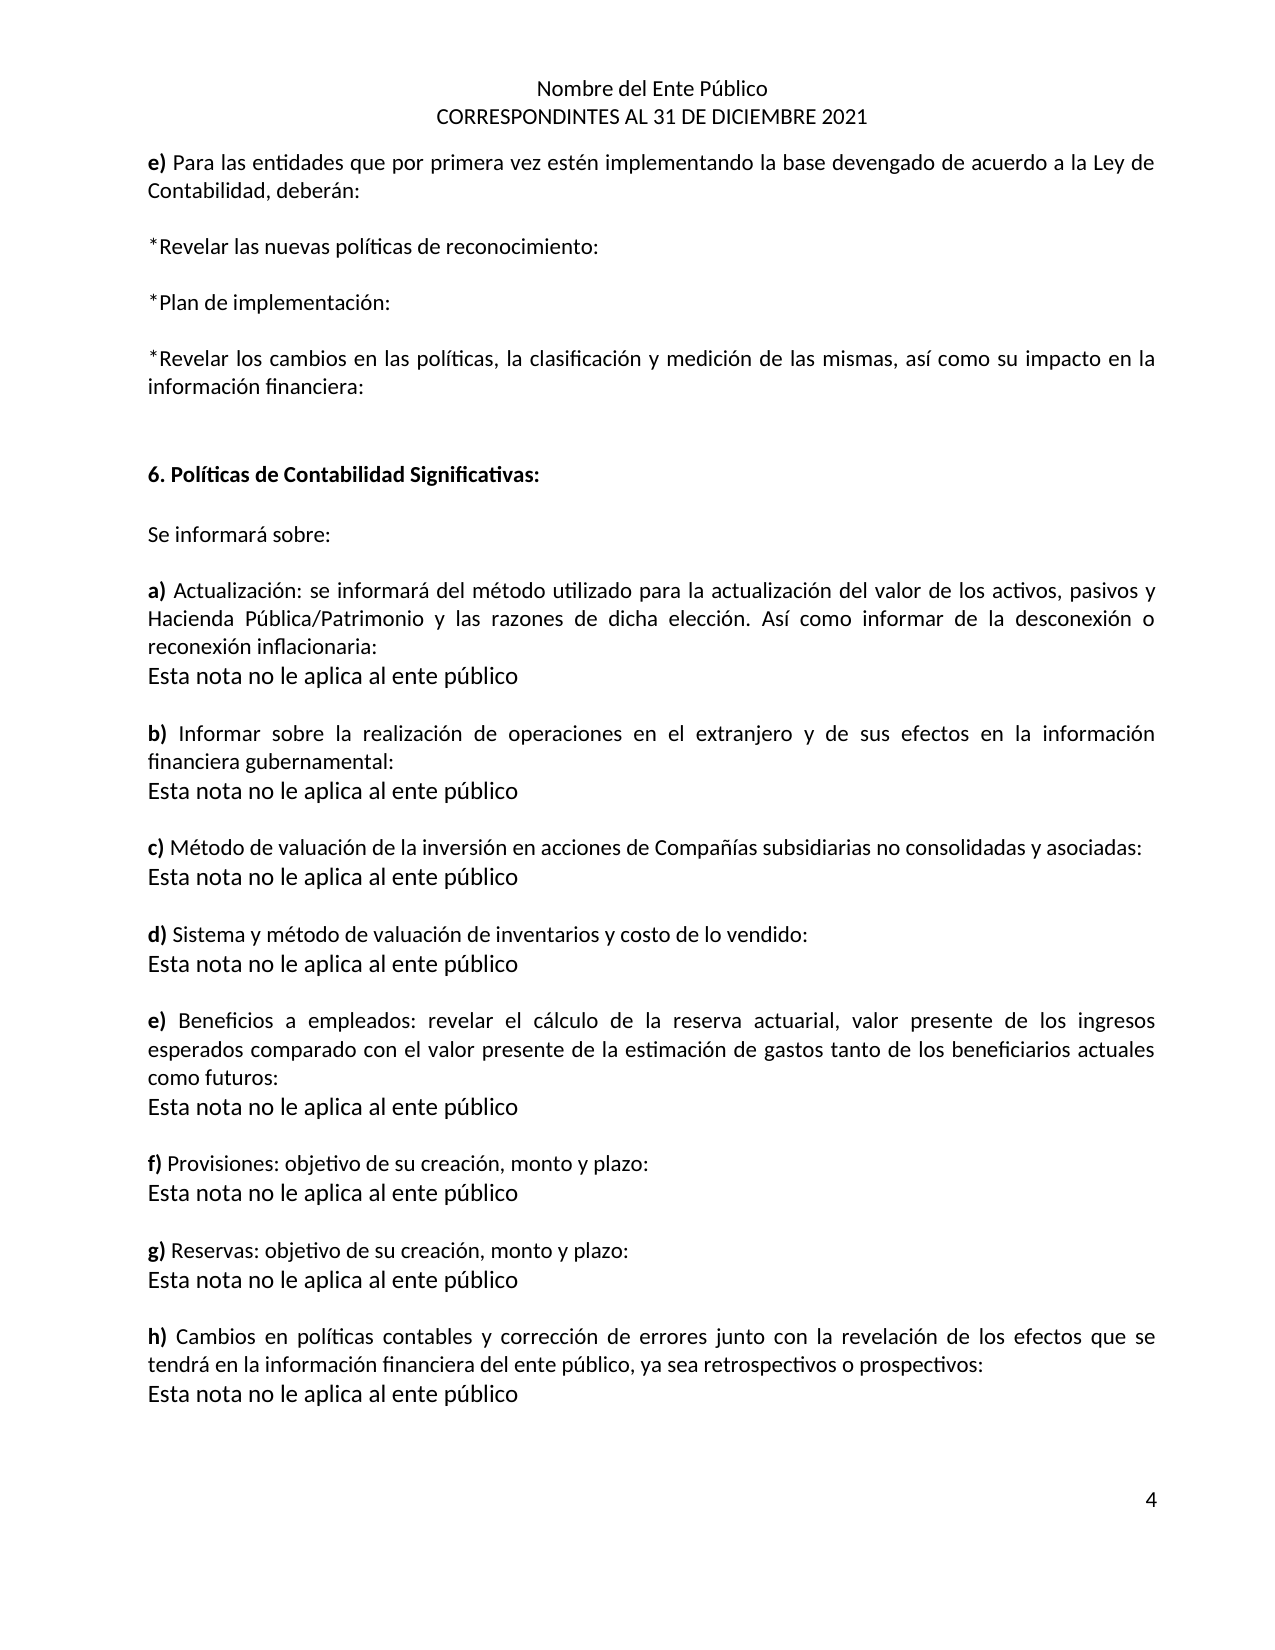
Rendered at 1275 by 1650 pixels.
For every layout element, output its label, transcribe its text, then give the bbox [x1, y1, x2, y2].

text a) Actualización: se informará del método utilizado para la actualización del valor de los activos, pasivos y Hacienda Pública/Patrimonio y las razones de dicha elección. Así como informar de la desconexión o reconexión inflacionaria: [148, 576, 1157, 660]
text Esta nota no le aplica al ente público [148, 1378, 1157, 1409]
text Esta nota no le aplica al ente público [148, 1177, 1157, 1208]
text h) Cambios en políticas contables y corrección de errores junto con la revelación de los efectos que se tendrá en la información financiera del ente público, ya sea retrospectivos o prospectivos: [148, 1322, 1157, 1378]
text Esta nota no le aplica al ente público [148, 862, 1157, 892]
text b) Informar sobre la realización de operaciones en el extranjero y de sus efectos en la información financiera gubernamental: [148, 719, 1157, 775]
text Esta nota no le aplica al ente público [148, 775, 1157, 806]
text d) Sistema y método de valuación de inventarios y costo de lo vendido: [148, 920, 1157, 948]
text Esta nota no le aplica al ente público [148, 948, 1157, 979]
text e) Beneficios a empleados: revelar el cálculo de la reserva actuarial, valor presente de los ingresos esperados comparado con el valor presente de la estimación de gastos tanto de los beneficiarios actuales como futuros: [148, 1007, 1157, 1091]
text Esta nota no le aplica al ente público [148, 1264, 1157, 1294]
text c) Método de valuación de la inversión en acciones de Compañías subsidiarias no consolidadas y asociadas: [148, 833, 1157, 862]
text *Revelar los cambios en las políticas, la clasificación y medición de las mismas, así como su impacto en la información financiera: [148, 344, 1157, 400]
text g) Reservas: objetivo de su creación, monto y plazo: [148, 1236, 1157, 1264]
subtitle 6. Políticas de Contabilidad Significativas: [148, 460, 1157, 488]
text e) Para las entidades que por primera vez estén implementando la base devengado de acuerdo a la Ley de Contabilidad, deberán: [148, 148, 1157, 204]
text Se informará sobre: [148, 520, 1157, 548]
text f) Provisiones: objetivo de su creación, monto y plazo: [148, 1149, 1157, 1177]
text *Plan de implementación: [148, 288, 1157, 316]
text Esta nota no le aplica al ente público [148, 1091, 1157, 1121]
text Esta nota no le aplica al ente público [148, 660, 1157, 691]
text *Revelar las nuevas políticas de reconocimiento: [148, 232, 1157, 260]
